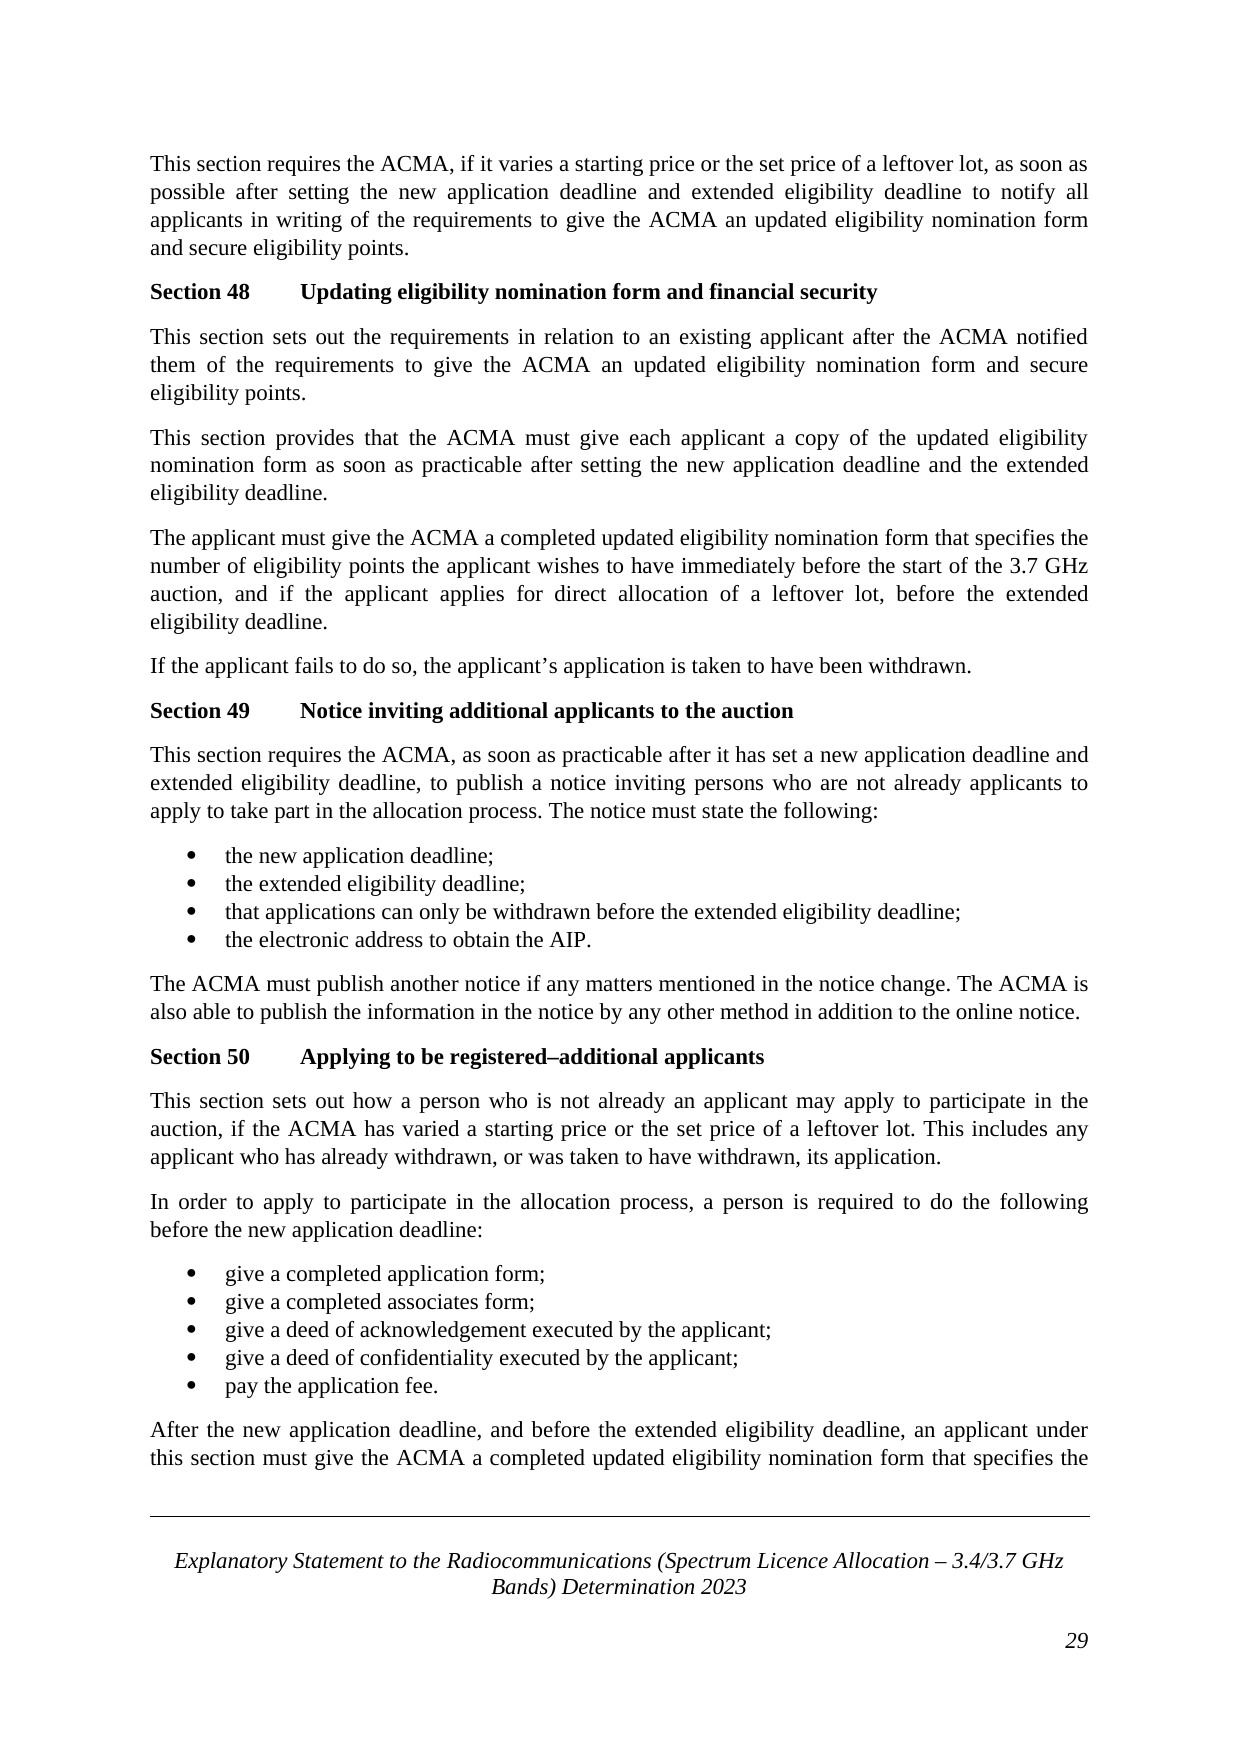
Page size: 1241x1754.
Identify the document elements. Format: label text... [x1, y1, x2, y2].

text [150, 1416, 1090, 1471]
list give a completed associates form; [187, 1288, 1090, 1314]
list give a deed of acknowledgement executed by the applicant; [187, 1316, 1090, 1342]
text In order to apply to participate in the allocation process, a person is required to do the following before the new application deadline: [150, 1188, 1090, 1242]
list give a completed application form; [187, 1260, 1090, 1287]
text This section provides that the ACMA must give each applicant a copy of the updated eligibility nomination form as soon as practicable after setting the new application deadline and the extended eligibility deadline. [150, 423, 1090, 506]
list give a deed of confidentiality executed by the applicant; [187, 1344, 1090, 1370]
list the new application deadline; [187, 842, 1090, 868]
text Section 49 Notice inviting additional applicants to the auction [150, 697, 1090, 723]
text This section requires the ACMA, as soon as practicable after it has set a new application deadline and extended eligibility deadline, to publish a notice inviting persons who are not already applicants to apply to take part in the allocation process. The notice must state the following: [150, 741, 1090, 824]
text The applicant must give the ACMA a completed updated eligibility nomination form that specifies the number of eligibility points the applicant wishes to have immediately before the start of the 3.7 GHz auction, and if the applicant applies for direct allocation of a leftover lot, before the extended eligibility deadline. [150, 524, 1090, 634]
text Section 48 Updating eligibility nomination form and financial security [150, 278, 1090, 305]
list the electronic address to obtain the AIP. [187, 926, 1090, 952]
text This section sets out how a person who is not already an applicant may apply to participate in the auction, if the ACMA has varied a starting price or the set price of a leftover lot. This includes any applicant who has already withdrawn, or was taken to have withdrawn, its application. [150, 1087, 1090, 1169]
text This section sets out the requirements in relation to an existing applicant after the ACMA notified them of the requirements to give the ACMA an updated eligibility nomination form and secure eligibility points. [150, 323, 1090, 405]
list that applications can only be withdrawn before the extended eligibility deadline; [187, 898, 1090, 924]
text If the applicant fails to do so, the applicant’s application is taken to have been withdrawn. [150, 652, 1090, 679]
list the extended eligibility deadline; [187, 870, 1090, 896]
text The ACMA must publish another notice if any matters mentioned in the notice change. The ACMA is also able to publish the information in the notice by any other method in addition to the online notice. [150, 970, 1090, 1024]
list pay the application fee. [187, 1372, 1090, 1398]
text Section 50 Applying to be registered–additional applicants [150, 1043, 1090, 1069]
text This section requires the ACMA, if it varies a starting price or the set price of a leftover lot, as soon as possible after setting the new application deadline and extended eligibility deadline to notify all applicants in writing of the requirements to give the ACMA an updated eligibility nomination form and secure eligibility points. [150, 150, 1090, 260]
